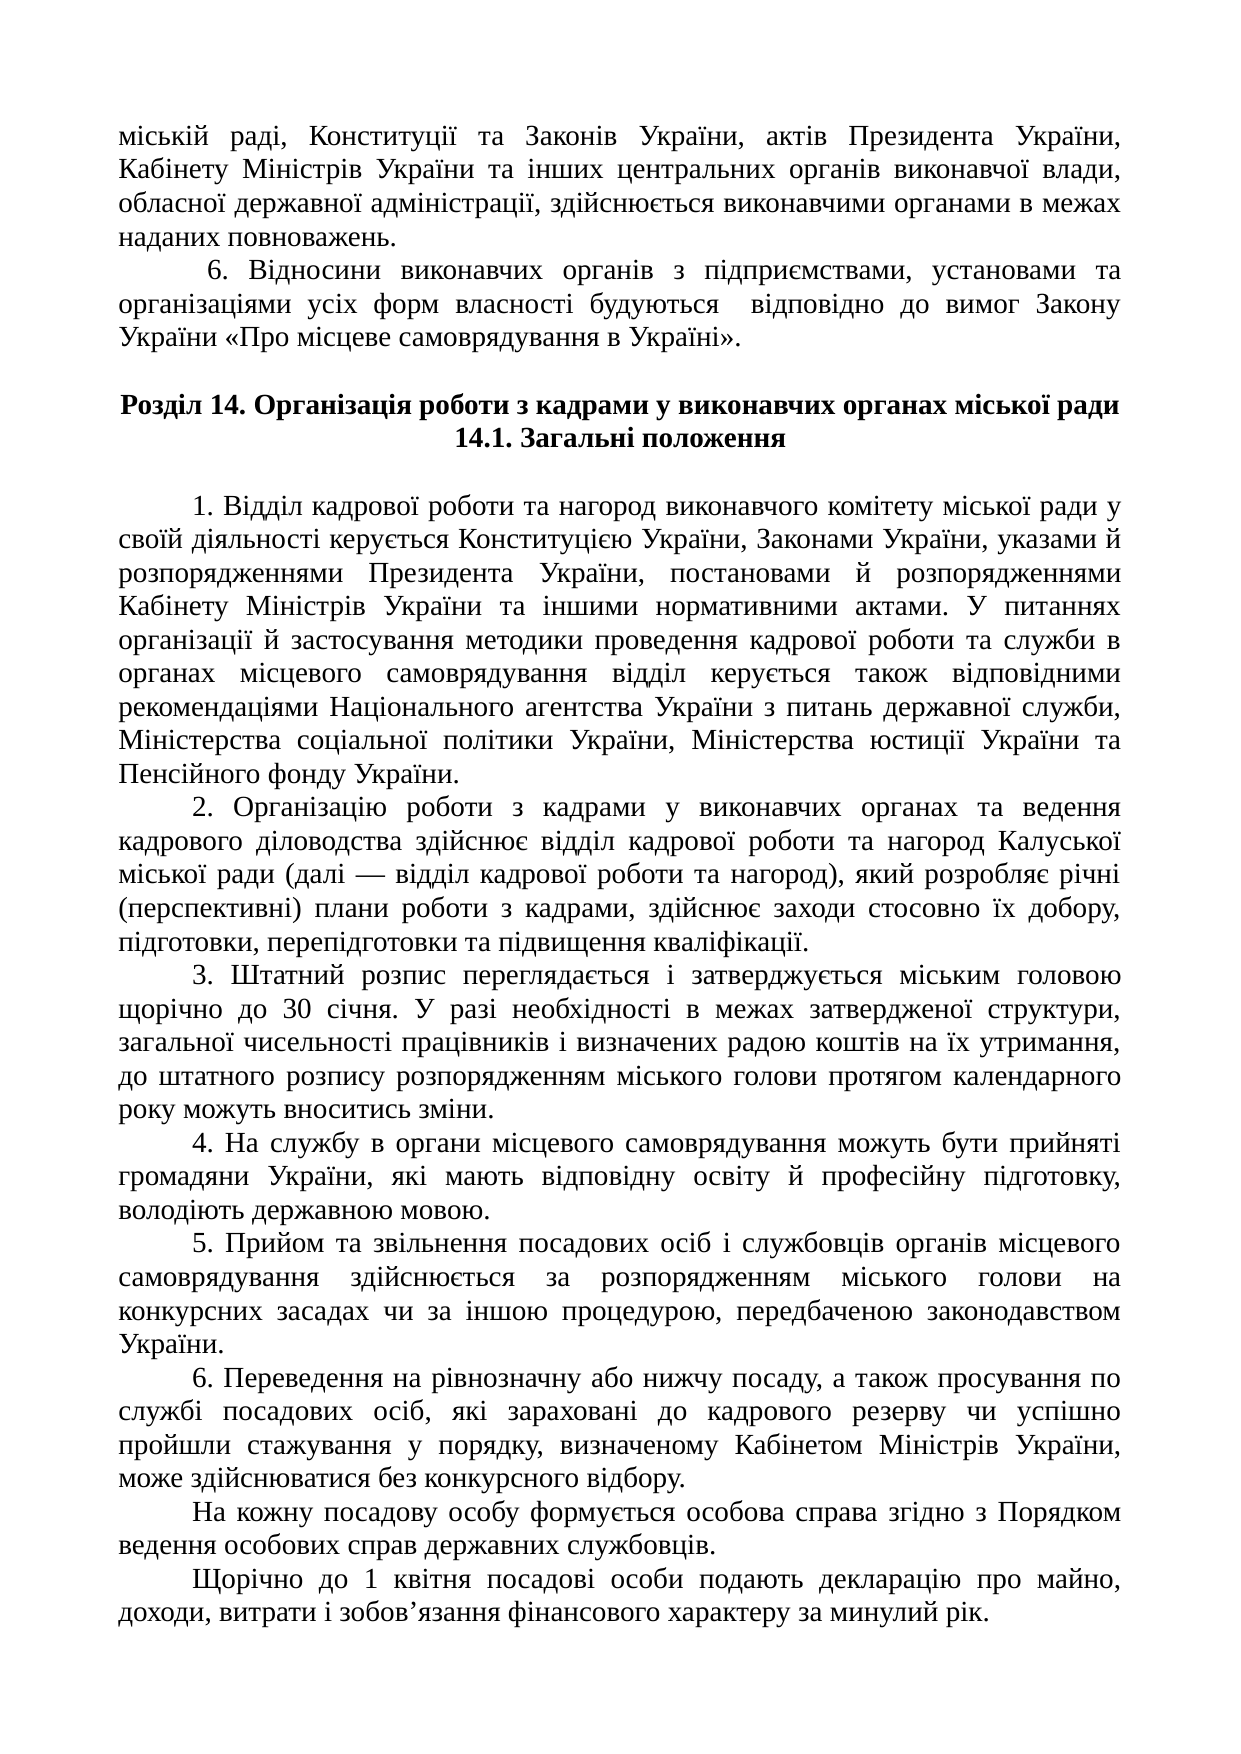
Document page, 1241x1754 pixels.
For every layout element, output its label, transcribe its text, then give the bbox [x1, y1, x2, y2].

text Розділ 14. Організація роботи з кадрами у виконавчих органах міської ради [118, 387, 1122, 421]
text 2. Організацію роботи з кадрами у виконавчих органах та ведення кадрового діловодства здійснює відділ кадрової роботи та нагород Калуської міської ради (далі — відділ кадрової роботи та нагород), який розробляє річні (перспективні) плани роботи з кадрами, здійснює заходи стосовно їх добору, підготовки, перепідготовки та підвищення кваліфікації. [118, 789, 1122, 957]
text 14.1. Загальні положення [118, 421, 1122, 454]
text 4. На службу в органи місцевого самоврядування можуть бути прийняті громадяни України, які мають відповідну освіту й професійну підготовку, володіють державною мовою. [118, 1125, 1122, 1226]
text На кожну посадову особу формується особова справа згідно з Порядком ведення особових справ державних службовців. [118, 1494, 1122, 1561]
text 6. Переведення на рівнозначну або нижчу посаду, а також просування по службі посадових осіб, які зараховані до кадрового резерву чи успішно пройшли стажування у порядку, визначеному Кабінетом Міністрів України, може здійснюватися без конкурсного відбору. [118, 1360, 1122, 1494]
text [118, 118, 1122, 252]
text 3. Штатний розпис переглядається і затверджується міським головою щорічно до 30 січня. У разі необхідності в межах затвердженої структури, загальної чисельності працівників і визначених радою коштів на їх утримання, до штатного розпису розпорядженням міського голови протягом календарного року можуть вноситись зміни. [118, 957, 1122, 1125]
text 6. Відносини виконавчих органів з підприємствами, установами та організаціями усіх форм власності будуються відповідно до вимог Закону України «Про місцеве самоврядування в Україні». [118, 252, 1122, 353]
text 1. Відділ кадрової роботи та нагород виконавчого комітету міської ради у своїй діяльності керується Конституцією України, Законами України, указами й розпорядженнями Президента України, постановами й розпорядженнями Кабінету Міністрів України та іншими нормативними актами. У питаннях організації й застосування методики проведення кадрової роботи та служби в органах місцевого самоврядування відділ керується також відповідними рекомендаціями Національного агентства України з питань державної служби, Міністерства соціальної політики України, Міністерства юстиції України та Пенсійного фонду України. [118, 488, 1122, 789]
text Щорічно до 1 квітня посадові особи подають декларацію про майно, доходи, витрати і зобов’язання фінансового характеру за минулий рік. [118, 1561, 1122, 1628]
text 5. Прийом та звільнення посадових осіб і службовців органів місцевого самоврядування здійснюється за розпорядженням міського голови на конкурсних засадах чи за іншою процедурою, передбаченою законодавством України. [118, 1226, 1122, 1360]
